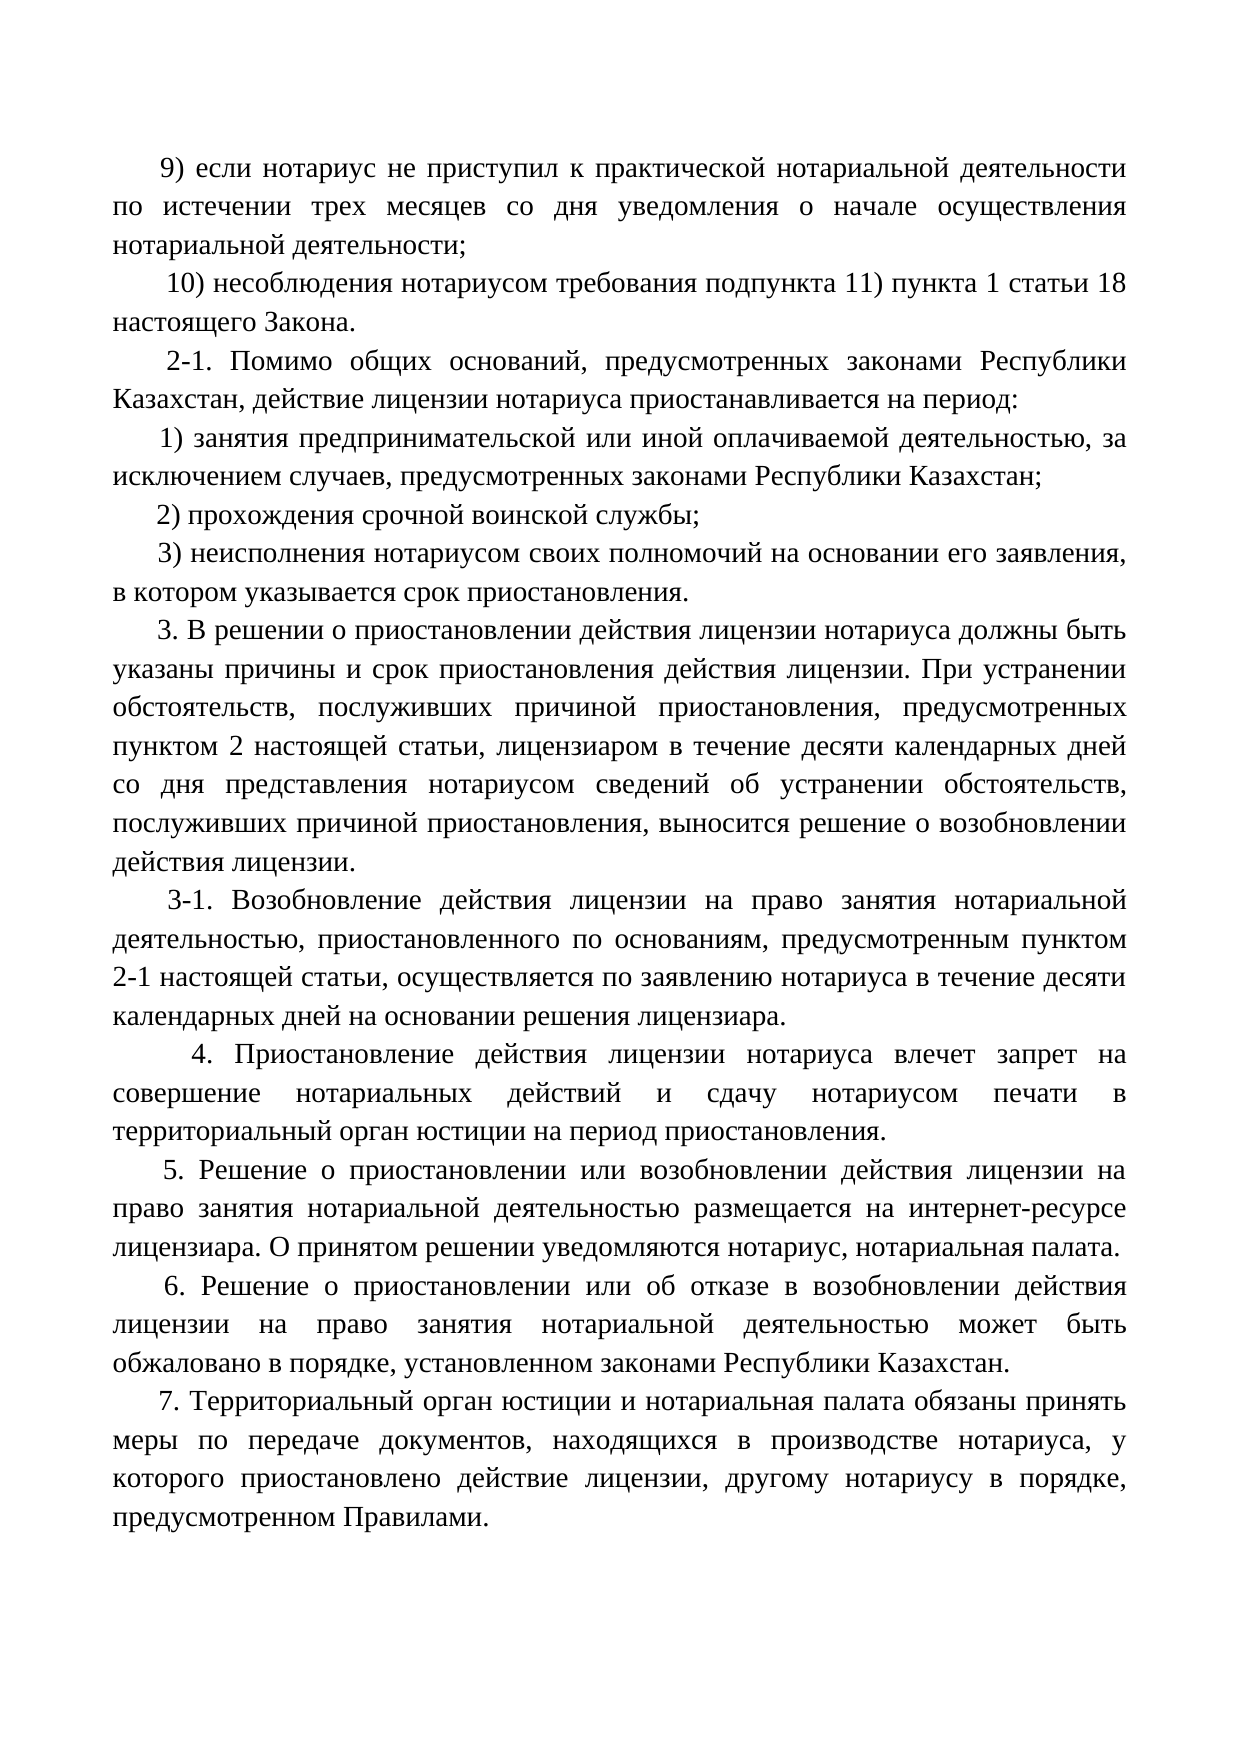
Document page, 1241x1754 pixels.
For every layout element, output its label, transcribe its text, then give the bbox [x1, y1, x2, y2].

text 7. Территориальный орган юстиции и нотариальная палата обязаны принять меры по передаче документов, находящихся в производстве нотариуса, у которого приостановлено действие лицензии, другому нотариусу в порядке, предусмотренном Правилами. [112, 1383, 1128, 1532]
text 5. Решение о приостановлении или возобновлении действия лицензии на право занятия нотариальной деятельностью размещается на интернет-ресурсе лицензиара. О принятом решении уведомляются нотариус, нотариальная палата. [112, 1152, 1128, 1263]
text 3-1. Возобновление действия лицензии на право занятия нотариальной деятельностью, приостановленного по основаниям, предусмотренным пунктом 2-1 настоящей статьи, осуществляется по заявлению нотариуса в течение десяти календарных дней на основании решения лицензиара. [112, 882, 1128, 1031]
text 6. Решение о приостановлении или об отказе в возобновлении действия лицензии на право занятия нотариальной деятельностью может быть обжаловано в порядке, установленном законами Республики Казахстан. [112, 1268, 1128, 1378]
text 9) если нотариус не приступил к практической нотариальной деятельности по истечении трех месяцев со дня уведомления о начале осуществления нотариальной деятельности; [112, 150, 1128, 261]
text 10) несоблюдения нотариусом требования подпункта 11) пункта 1 статьи 18 настоящего Закона. [112, 266, 1128, 338]
text 2) прохождения срочной воинской службы; [112, 497, 1128, 530]
text 1) занятия предпринимательской или иной оплачиваемой деятельностью, за исключением случаев, предусмотренных законами Республики Казахстан; [112, 420, 1128, 492]
text 2-1. Помимо общих оснований, предусмотренных законами Республики Казахстан, действие лицензии нотариуса приостанавливается на период: [112, 343, 1128, 415]
text 4. Приостановление действия лицензии нотариуса влечет запрет на совершение нотариальных действий и сдачу нотариусом печати в территориальный орган юстиции на период приостановления. [112, 1036, 1128, 1147]
text 3. В решении о приостановлении действия лицензии нотариуса должны быть указаны причины и срок приостановления действия лицензии. При устранении обстоятельств, послуживших причиной приостановления, предусмотренных пунктом 2 настоящей статьи, лицензиаром в течение десяти календарных дней со дня представления нотариусом сведений об устранении обстоятельств, послуживших причиной приостановления, выносится решение о возобновлении действия лицензии. [112, 612, 1128, 877]
text 3) неисполнения нотариусом своих полномочий на основании его заявления, в котором указывается срок приостановления. [112, 535, 1128, 607]
